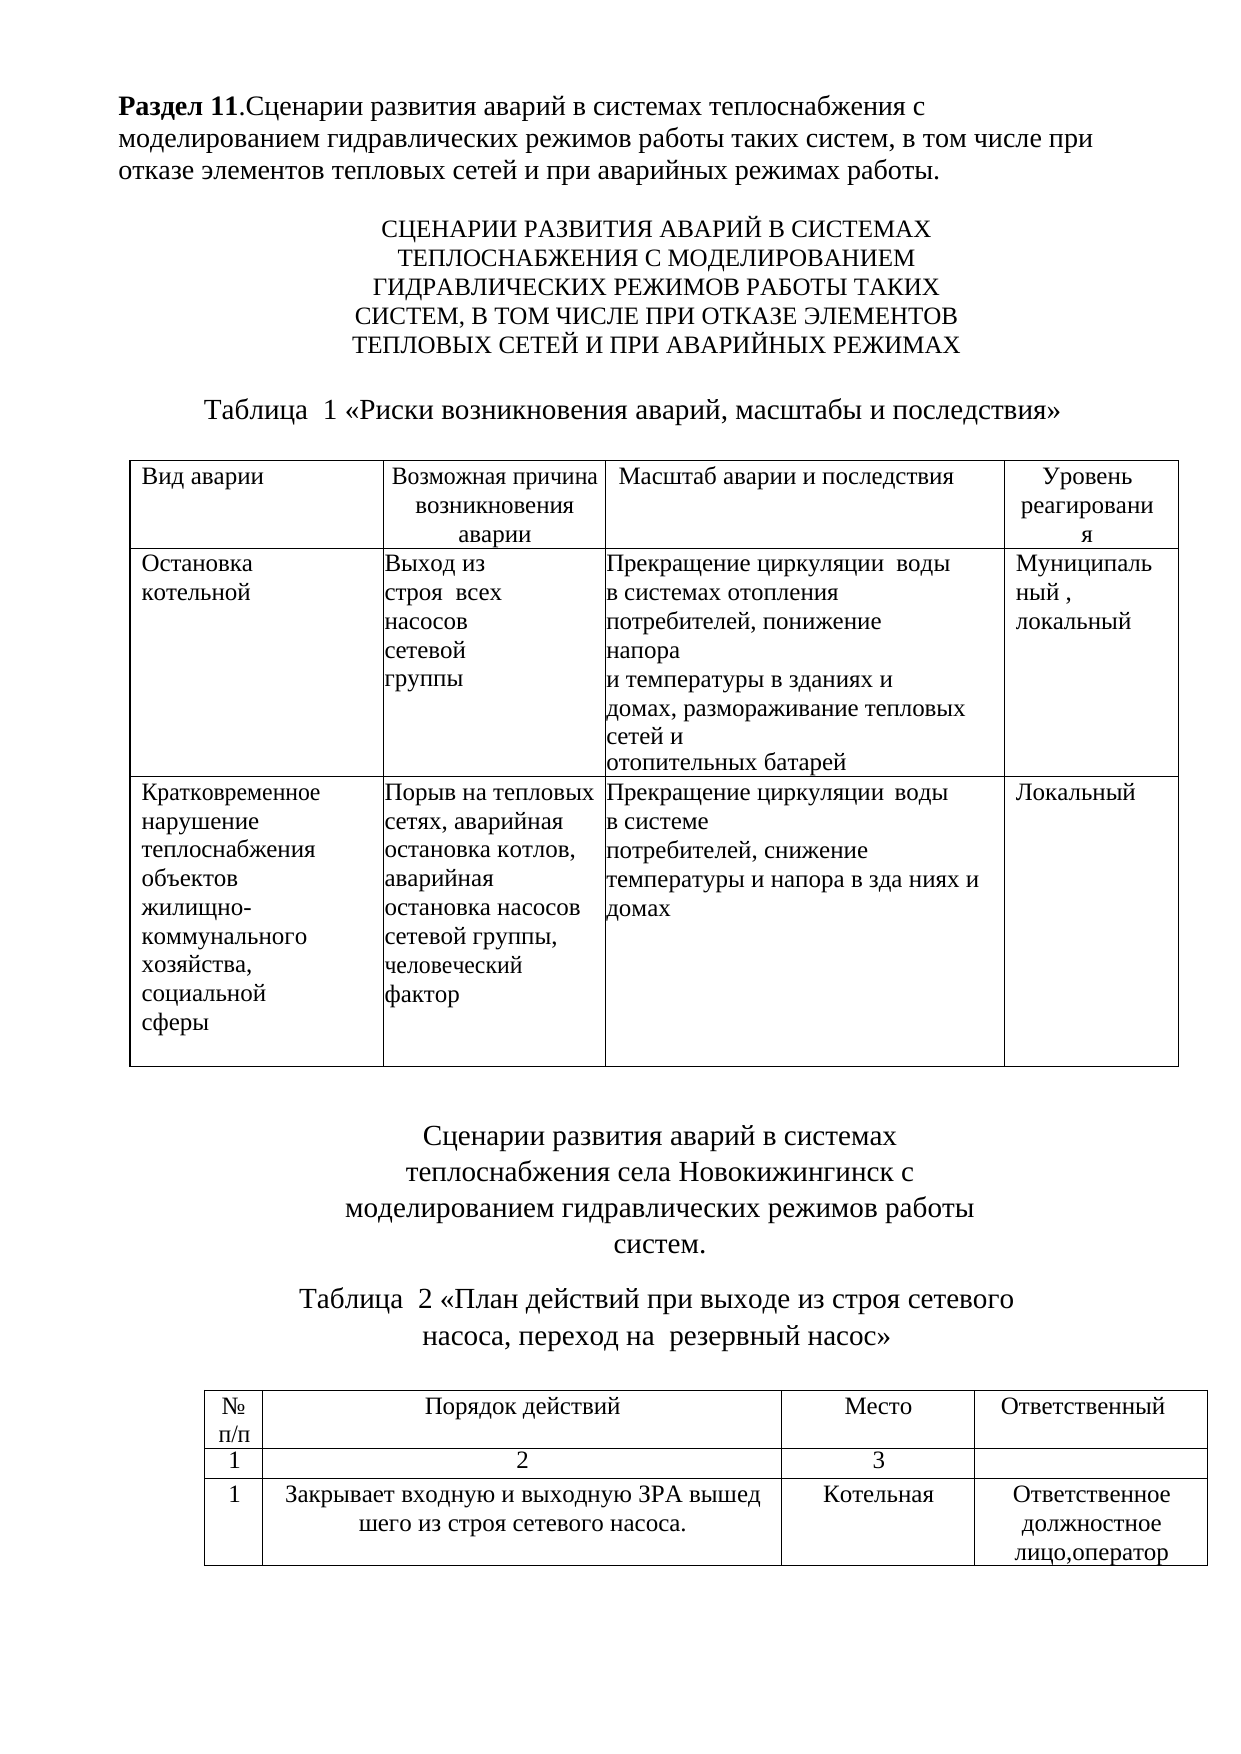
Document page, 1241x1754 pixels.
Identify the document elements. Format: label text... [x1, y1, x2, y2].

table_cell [975, 1479, 1207, 1565]
table_header Порядок действий [263, 1391, 781, 1448]
table_header Масштаб аварии и последствия [606, 461, 1004, 547]
table_header Возможная причина возникновения аварии [384, 461, 605, 547]
table_cell Закрывает входную и выходную ЗРА вышед шего из строя сетевого насоса. [263, 1479, 781, 1565]
table_cell Кратковременное нарушение теплоснабжения объектов жилищно- коммунального хозяйства, социальной сферы [131, 777, 383, 1066]
table_cell Выход из строя всех насосов сетевой группы [384, 549, 605, 776]
text Таблица 1 «Риски возникновения аварий, масштабы и последствия» [204, 392, 1122, 426]
table_header Уровень реагирования [1005, 461, 1178, 547]
table_header Место [782, 1391, 974, 1448]
text Таблица 2 «План действий при выходе из строя сетевого насоса, переход на резервный насос» [273, 1281, 1040, 1352]
table_cell Порыв на тепловых сетях, аварийная остановка котлов, аварийная остановка насосов сетевой группы, человеческий фактор [384, 777, 605, 1066]
table_header Ответственный [975, 1391, 1207, 1448]
table_header Вид аварии [131, 461, 383, 547]
title ТЕПЛОСНАБЖЕНИЯ С МОДЕЛИРОВАНИЕМ ГИДРАВЛИЧЕСКИХ РЕЖИМОВ РАБОТЫ ТАКИХ СИСТЕМ, В ТОМ ЧИСЛЕ ПРИ ОТКАЗЕ ЭЛЕМЕНТОВ ТЕПЛОВЫХ СЕТЕЙ И ПРИ АВАРИЙНЫХ РЕЖИМАХ [318, 243, 995, 358]
table_cell 1 [205, 1479, 262, 1565]
table_cell 2 [263, 1449, 781, 1478]
table_header № п/п [205, 1391, 262, 1448]
table_cell 1 [205, 1449, 262, 1478]
table_cell Котельная [782, 1479, 974, 1565]
text Раздел 11.Сценарии развития аварий в системах теплоснабжения с моделированием гидравлических режимов работы таких систем, в том числе при отказе элементов тепловых сетей и при аварийных режимах работы. [118, 88, 1122, 186]
table_cell Прекращение циркуляции воды в системах отопления потребителей, понижение напора и температуры в зданиях и домах, размораживание тепловых сетей и отопительных батарей [606, 549, 1004, 776]
table_cell 3 [782, 1449, 974, 1478]
table_cell Локальный [1005, 777, 1178, 1066]
table_cell [975, 1449, 1207, 1478]
text Сценарии развития аварий в системах теплоснабжения села Новокижингинск с моделированием гидравлических режимов работы систем. [332, 1118, 987, 1260]
table_cell Муниципальный , локальный [1005, 549, 1178, 776]
table_cell Прекращение циркуляции воды в системе потребителей, снижение температуры и напора в зда ниях и домах [606, 777, 1004, 1066]
title СЦЕНАРИИ РАЗВИТИЯ АВАРИЙ В СИСТЕМАХ [325, 215, 987, 243]
table_cell Остановка котельной [131, 549, 383, 776]
